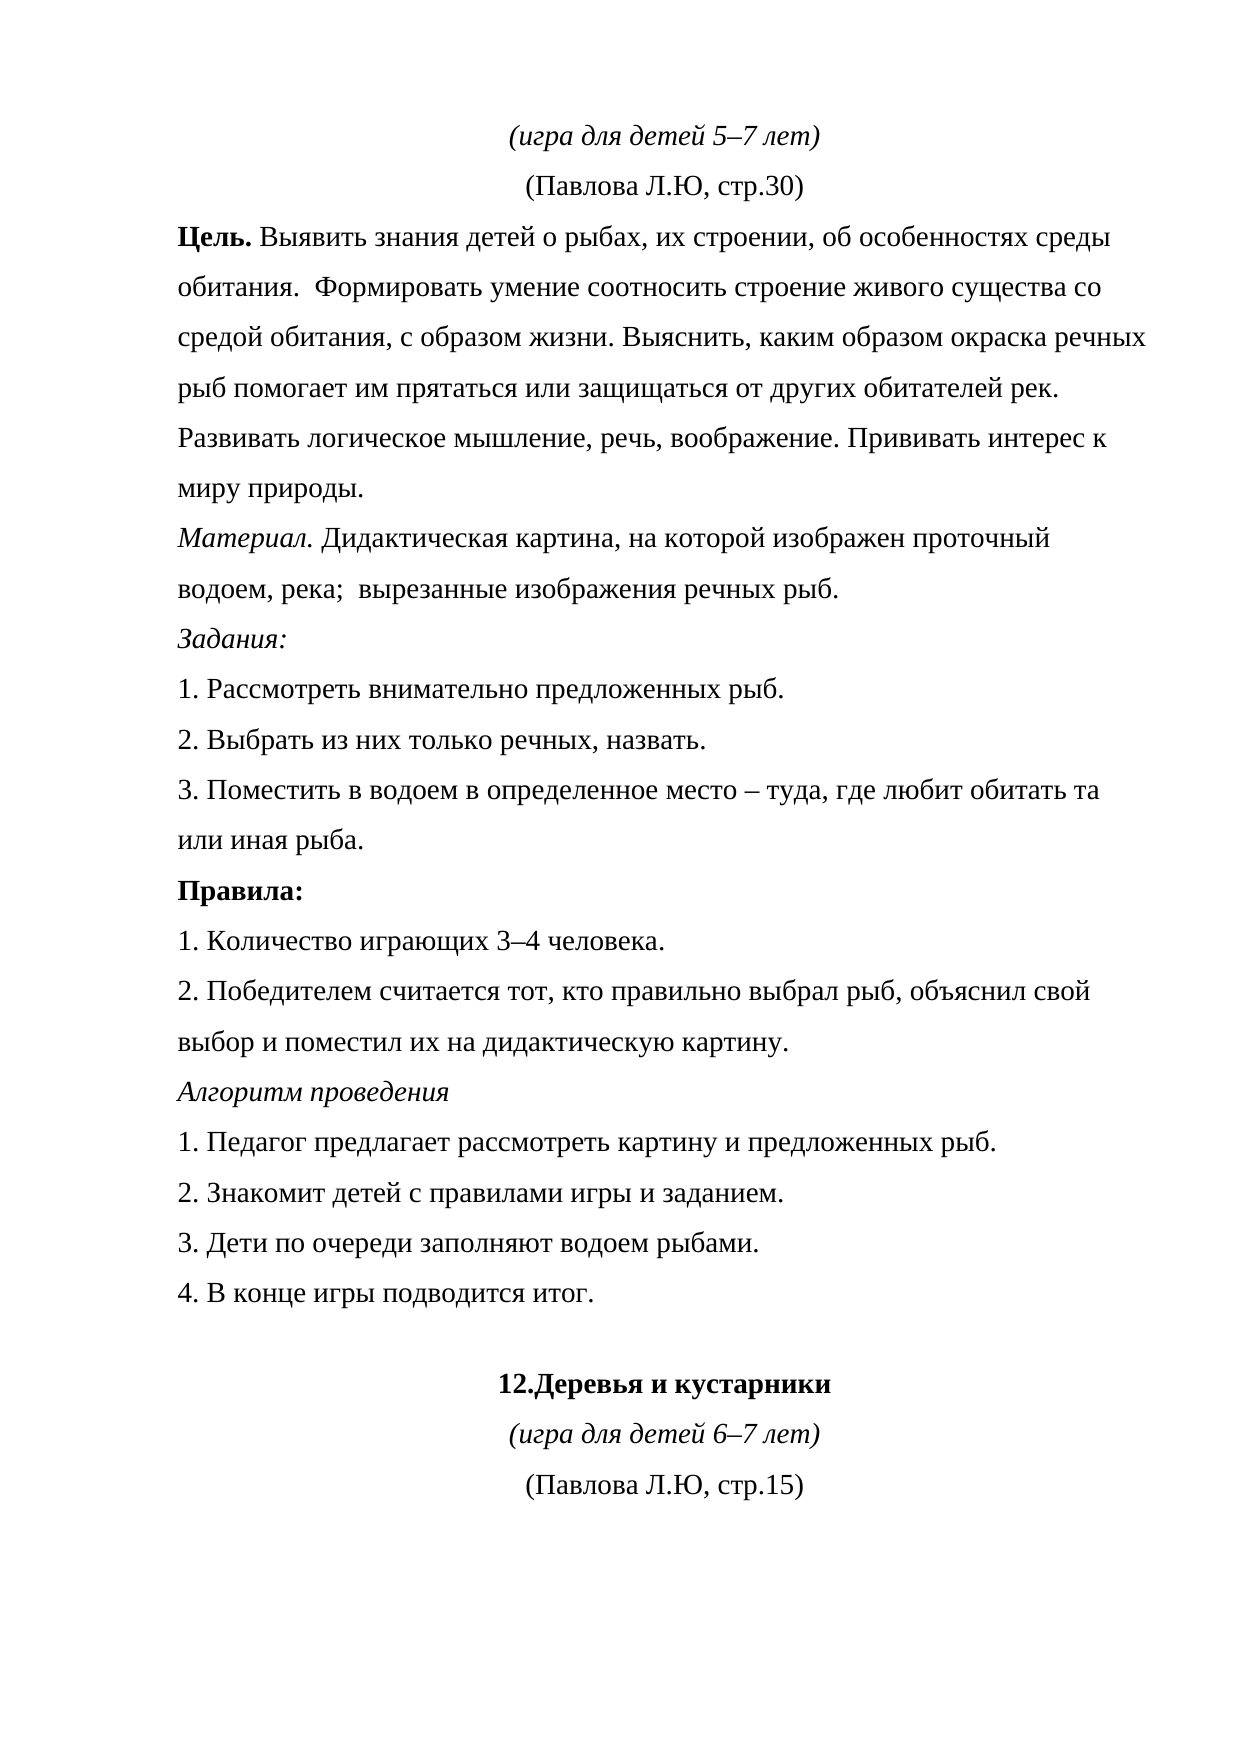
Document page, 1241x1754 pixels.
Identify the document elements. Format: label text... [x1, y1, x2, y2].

text 1. Количество играющих 3–4 человека. [177, 923, 1152, 957]
text Материал. Дидактическая картина, на которой изображен проточный водоем, река; вырезанные изображения речных рыб. [177, 521, 1152, 604]
text 2. Знакомит детей с правилами игры и заданием. [177, 1175, 1152, 1208]
text (игра для детей 6–7 лет) [177, 1417, 1152, 1450]
text (Павлова Л.Ю, стр.15) [177, 1467, 1152, 1501]
text 2. Победителем считается тот, кто правильно выбрал рыб, объяснил свой выбор и поместил их на дидактическую картину. [177, 973, 1152, 1057]
text 12.Деревья и кустарники [177, 1366, 1152, 1400]
text Цель. Выявить знания детей о рыбах, их строении, об особенностях среды обитания. Формировать умение соотносить строение живого существа со средой обитания, с образом жизни. Выяснить, каким образом окраска речных рыб помогает им прятаться или защищаться от других обитателей рек. Развивать логическое мышление, речь, воображение. Прививать интерес к миру природы. [177, 219, 1152, 504]
text Алгоритм проведения [177, 1074, 1152, 1108]
text 1. Рассмотреть внимательно предложенных рыб. [177, 672, 1152, 705]
text 4. В конце игры подводится итог. [177, 1275, 1152, 1352]
text (Павлова Л.Ю, стр.30) [177, 168, 1152, 202]
text 2. Выбрать из них только речных, назвать. [177, 722, 1152, 755]
text Задания: [177, 621, 1152, 655]
text 3. Дети по очереди заполняют водоем рыбами. [177, 1225, 1152, 1258]
text Правила: [177, 873, 1152, 906]
text 3. Поместить в водоем в определенное место – туда, где любит обитать та или иная рыба. [177, 772, 1152, 856]
text (игра для детей 5–7 лет) [177, 118, 1152, 152]
text 1. Педагог предлагает рассмотреть картину и предложенных рыб. [177, 1124, 1152, 1158]
